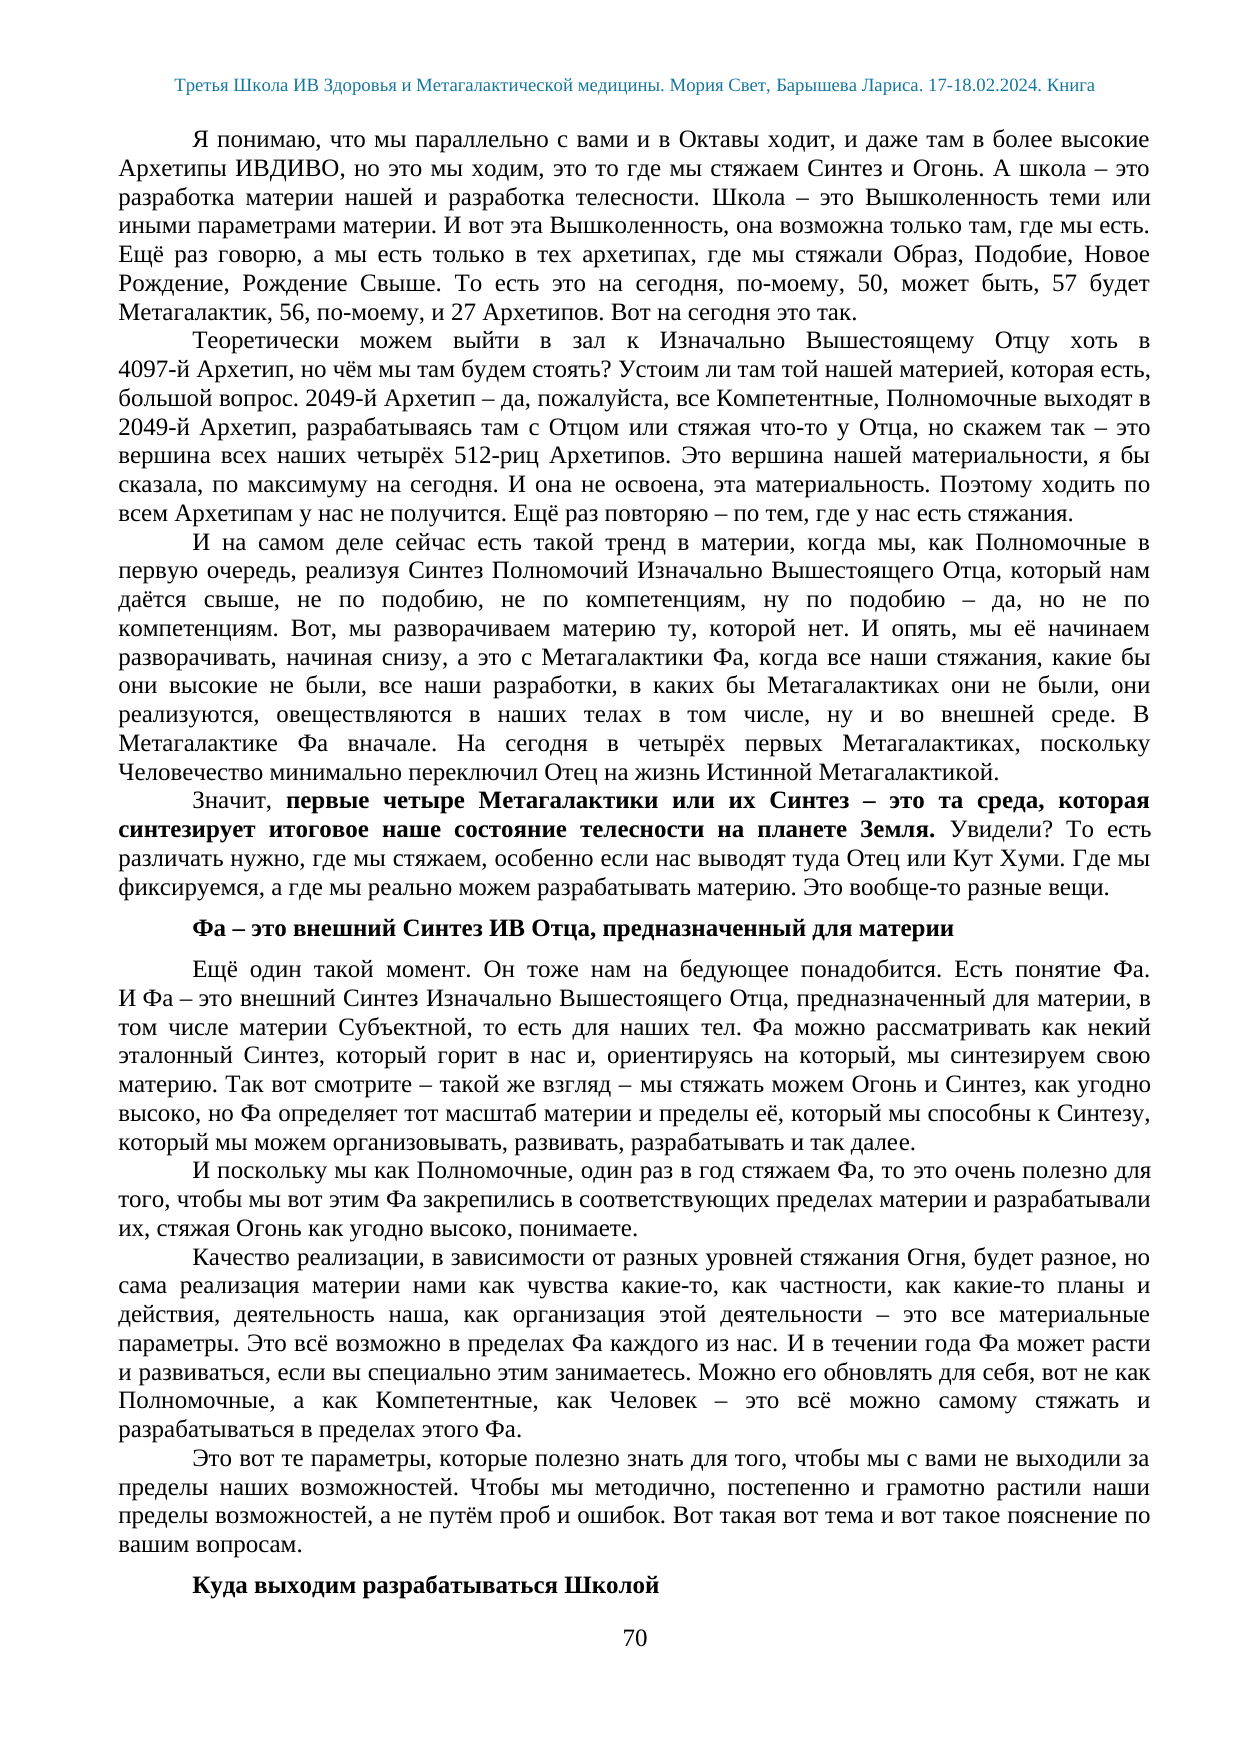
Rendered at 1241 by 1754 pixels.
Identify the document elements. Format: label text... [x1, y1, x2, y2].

text Это вот те параметры, которые полезно знать для того, чтобы мы с вами не выходили за пределы наших возможностей. Чтобы мы методично, постепенно и грамотно растили наши пределы возможностей, а не путём проб и ошибок. Вот такая вот тема и вот такое пояснение по вашим вопросам. [118, 1443, 1152, 1558]
text Теоретически можем выйти в зал к Изначально Вышестоящему Отцу хоть в 4097-й Архетип, но чём мы там будем стоять? Устоим ли там той нашей материей, которая есть, большой вопрос. 2049-й Архетип – да, пожалуйста, все Компетентные, Полномочные выходят в 2049-й Архетип, разрабатываясь там с Отцом или стяжая что-то у Отца, но скажем так – это вершина всех наших четырёх 512-риц Архетипов. Это вершина нашей материальности, я бы сказала, по максимуму на сегодня. И она не освоена, эта материальность. Поэтому ходить по всем Архетипам у нас не получится. Ещё раз повторяю – по тем, где у нас есть стяжания. [118, 325, 1152, 527]
text И на самом деле сейчас есть такой тренд в материи, когда мы, как Полномочные в первую очередь, реализуя Синтез Полномочий Изначально Вышестоящего Отца, который нам даётся свыше, не по подобию, не по компетенциям, ну по подобию – да, но не по компетенциям. Вот, мы разворачиваем материю ту, которой нет. И опять, мы её начинаем разворачивать, начиная снизу, а это с Метагалактики Фа, когда все наши стяжания, какие бы они высокие не были, все наши разработки, в каких бы Метагалактиках они не были, они реализуются, овеществляются в наших телах в том числе, ну и во внешней среде. В Метагалактике Фа вначале. На сегодня в четырёх первых Метагалактиках, поскольку Человечество минимально переключил Отец на жизнь Истинной Метагалактикой. [118, 527, 1152, 785]
text Я понимаю, что мы параллельно с вами и в Октавы ходит, и даже там в более высокие Архетипы ИВДИВО, но это мы ходим, это то где мы стяжаем Синтез и Огонь. А школа – это разработка материи нашей и разработка телесности. Школа – это Вышколенность теми или иными параметрами материи. И вот эта Вышколенность, она возможна только там, где мы есть. Ещё раз говорю, а мы есть только в тех архетипах, где мы стяжали Образ, Подобие, Новое Рождение, Рождение Свыше. То есть это на сегодня, по-моему, 50, может быть, 57 будет Метагалактик, 56, по-моему, и 27 Архетипов. Вот на сегодня это так. [118, 124, 1152, 325]
text Значит, первые четыре Метагалактики или их Синтез – это та среда, которая синтезирует итоговое наше состояние телесности на планете Земля. Увидели? То есть различать нужно, где мы стяжаем, особенно если нас выводят туда Отец или Кут Хуми. Где мы фиксируемся, а где мы реально можем разрабатывать материю. Это вообще-то разные вещи. [118, 785, 1152, 900]
text Куда выходим разрабатываться Школой [118, 1570, 1152, 1599]
text И поскольку мы как Полномочные, один раз в год стяжаем Фа, то это очень полезно для того, чтобы мы вот этим Фа закрепились в соответствующих пределах материи и разрабатывали их, стяжая Огонь как угодно высоко, понимаете. [118, 1155, 1152, 1242]
text Фа – это внешний Синтез ИВ Отца, предназначенный для материи [118, 913, 1152, 942]
text Качество реализации, в зависимости от разных уровней стяжания Огня, будет разное, но сама реализация материи нами как чувства какие-то, как частности, как какие-то планы и действия, деятельность наша, как организация этой деятельности – это все материальные параметры. Это всё возможно в пределах Фа каждого из нас. И в течении года Фа может расти и развиваться, если вы специально этим занимаетесь. Можно его обновлять для себя, вот не как Полномочные, а как Компетентные, как Человек – это всё можно самому стяжать и разрабатываться в пределах этого Фа. [118, 1242, 1152, 1443]
text Ещё один такой момент. Он тоже нам на бедующее понадобится. Есть понятие Фа. И Фа – это внешний Синтез Изначально Вышестоящего Отца, предназначенный для материи, в том числе материи Субъектной, то есть для наших тел. Фа можно рассматривать как некий эталонный Синтез, который горит в нас и, ориентируясь на который, мы синтезируем свою материю. Так вот смотрите – такой же взгляд – мы стяжать можем Огонь и Синтез, как угодно высоко, но Фа определяет тот масштаб материи и пределы её, который мы способны к Синтезу, который мы можем организовывать, развивать, разрабатывать и так далее. [118, 954, 1152, 1155]
